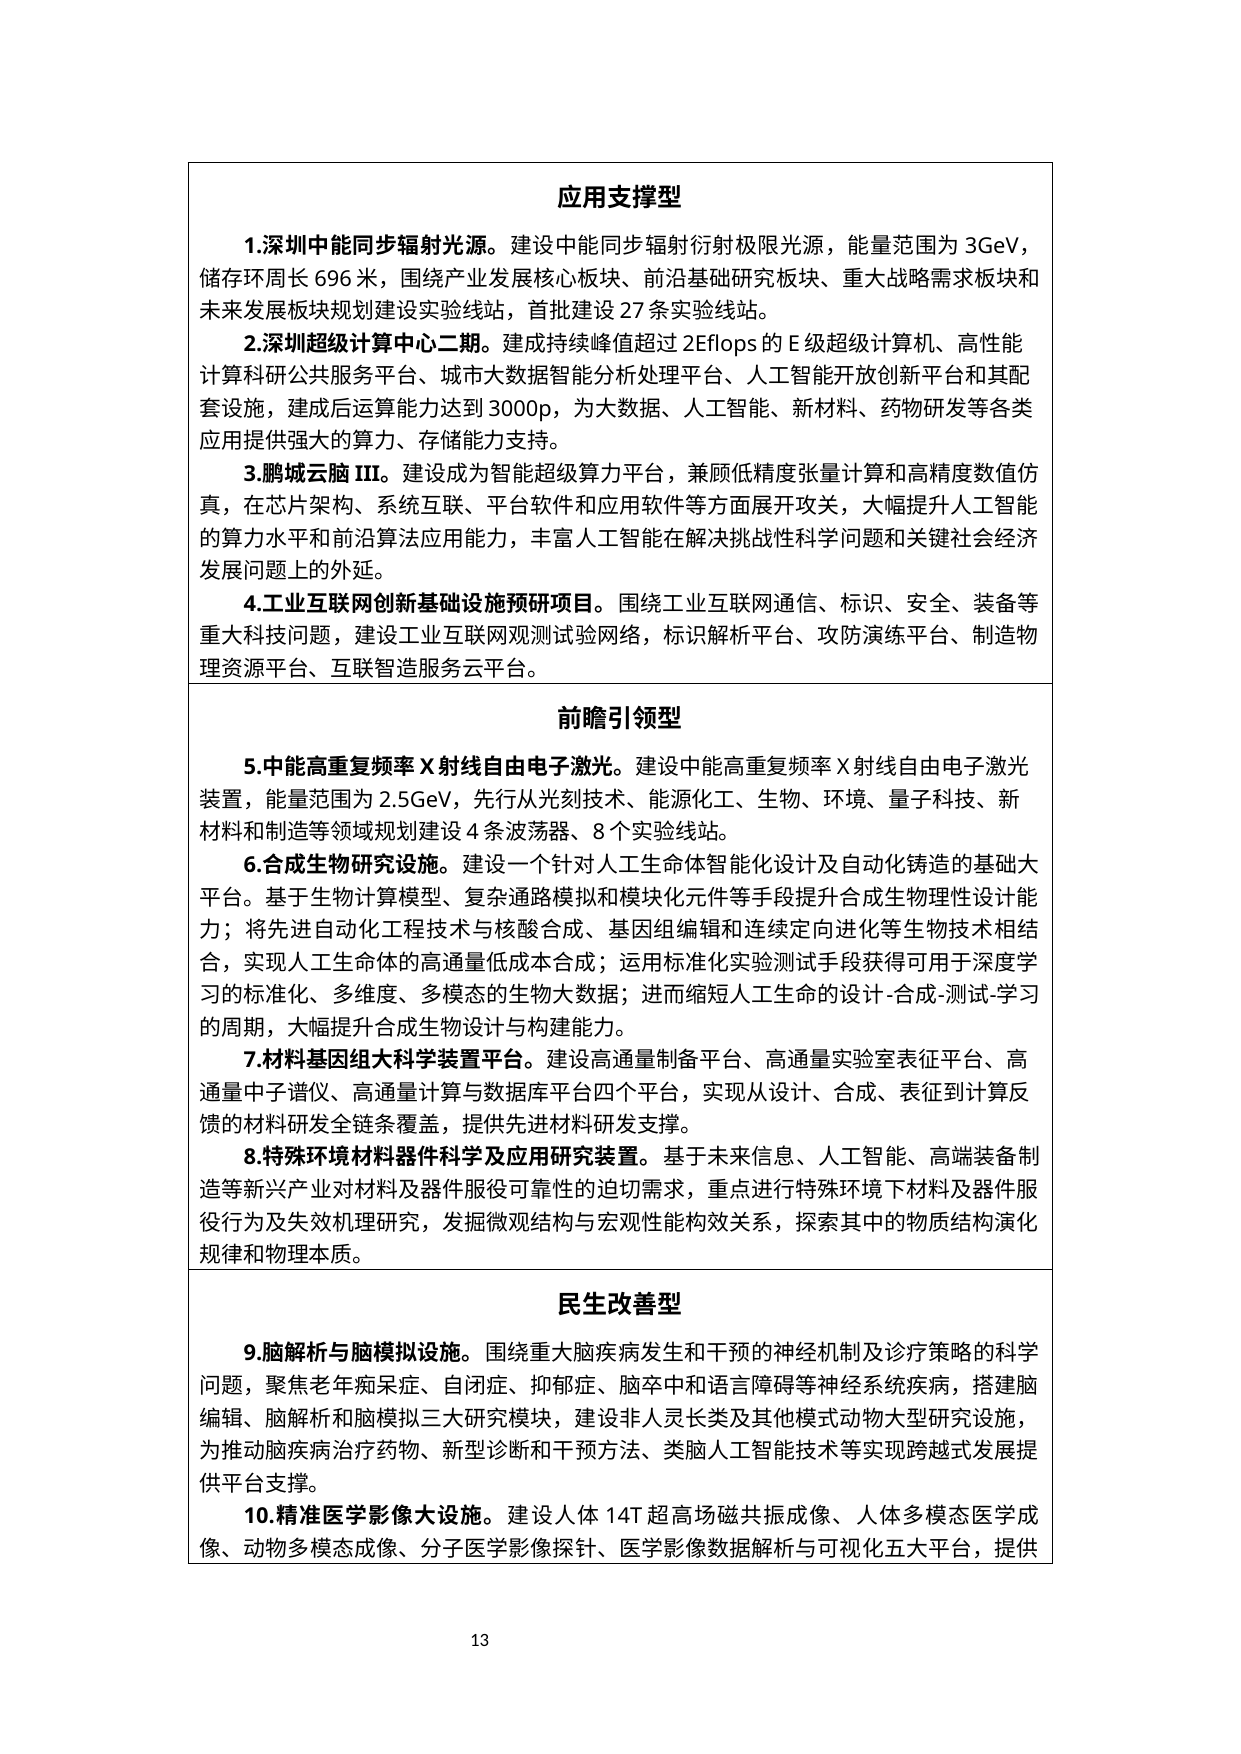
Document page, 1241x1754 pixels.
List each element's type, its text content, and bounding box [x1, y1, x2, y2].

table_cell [189, 1270, 1052, 1563]
table_cell 应用支撑型 1.深圳中能同步辐射光源。建设中能同步辐射衍射极限光源，能量范围为3GeV，储存环周长696米，围绕产业发展核心板块、前沿基础研究板块、重大战略需求板块和未来发展板块规划建设实验线站，首批建设27条实验线站。 2.深圳超级计算中心二期。建成持续峰值超过2Eflops的E级超级计算机、高性能计算科研公共服务平台、城市大数据智能分析处理平台、人工智能开放创新平台和其配套设施，建成后运算能力达到3000p，为大数据、人工智能、新材料、药物研发等各类应用提供强大的算力、存储能力支持。 3.鹏城云脑III。建设成为智能超级算力平台，兼顾低精度张量计算和高精度数值仿真，在芯片架构、系统互联、平台软件和应用软件等方面展开攻关，大幅提升人工智能的算力水平和前沿算法应用能力，丰富人工智能在解决挑战性科学问题和关键社会经济发展问题上的外延。 4.工业互联网创新基础设施预研项目。围绕工业互联网通信、标识、安全、装备等重大科技问题，建设工业互联网观测试验网络，标识解析平台、攻防演练平台、制造物理资源平台、互联智造服务云平台。 [189, 163, 1052, 683]
table_cell 前瞻引领型 5.中能高重复频率X射线自由电子激光。建设中能高重复频率X射线自由电子激光装置，能量范围为2.5GeV，先行从光刻技术、能源化工、生物、环境、量子科技、新材料和制造等领域规划建设4条波荡器、8个实验线站。 6.合成生物研究设施。建设一个针对人工生命体智能化设计及自动化铸造的基础大平台。基于生物计算模型、复杂通路模拟和模块化元件等手段提升合成生物理性设计能力；将先进自动化工程技术与核酸合成、基因组编辑和连续定向进化等生物技术相结合，实现人工生命体的高通量低成本合成；运用标准化实验测试手段获得可用于深度学习的标准化、多维度、多模态的生物大数据；进而缩短人工生命的设计-合成-测试-学习的周期，大幅提升合成生物设计与构建能力。 7.材料基因组大科学装置平台。建设高通量制备平台、高通量实验室表征平台、高通量中子谱仪、高通量计算与数据库平台四个平台，实现从设计、合成、表征到计算反馈的材料研发全链条覆盖，提供先进材料研发支撑。 8.特殊环境材料器件科学及应用研究装置。基于未来信息、人工智能、高端装备制造等新兴产业对材料及器件服役可靠性的迫切需求，重点进行特殊环境下材料及器件服役行为及失效机理研究，发掘微观结构与宏观性能构效关系，探索其中的物质结构演化规律和物理本质。 [189, 684, 1052, 1269]
